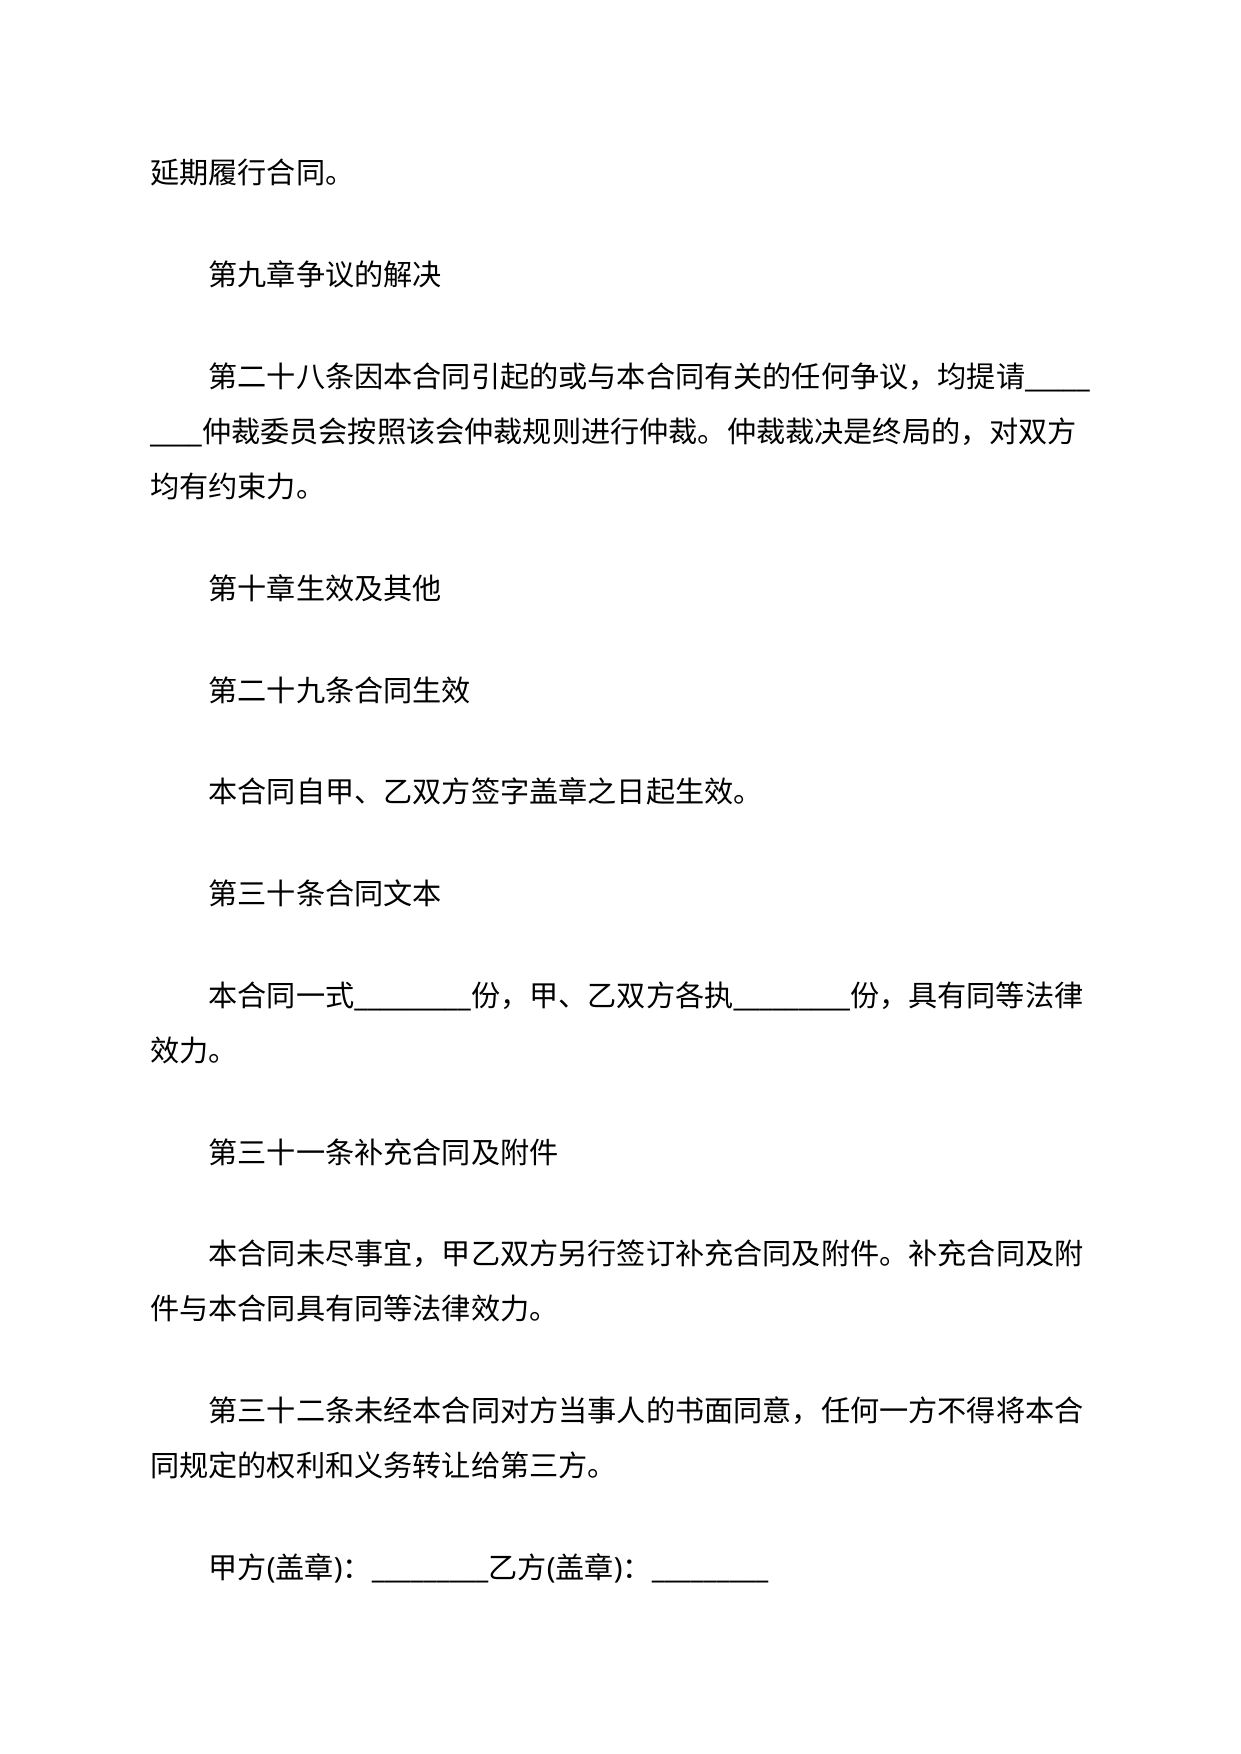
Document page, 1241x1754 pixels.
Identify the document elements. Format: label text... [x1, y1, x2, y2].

text 第十章生效及其他 [150, 565, 1090, 608]
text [150, 150, 1090, 192]
text 本合同未尽事宜，甲乙双方另行签订补充合同及附件。补充合同及附件与本合同具有同等法律效力。 [150, 1231, 1090, 1328]
text 第三十一条补充合同及附件 [150, 1129, 1090, 1171]
text 甲方(盖章)：_________乙方(盖章)：_________ [150, 1544, 1090, 1587]
text 第二十九条合同生效 [150, 667, 1090, 709]
text 本合同自甲、乙双方签字盖章之日起生效。 [150, 769, 1090, 811]
text 第三十条合同文本 [150, 871, 1090, 913]
text 第二十八条因本合同引起的或与本合同有关的任何争议，均提请_________仲裁委员会按照该会仲裁规则进行仲裁。仲裁裁决是终局的，对双方均有约束力。 [150, 353, 1090, 506]
text 本合同一式_________份，甲、乙双方各执_________份，具有同等法律效力。 [150, 972, 1090, 1070]
text 第三十二条未经本合同对方当事人的书面同意，任何一方不得将本合同规定的权利和义务转让给第三方。 [150, 1388, 1090, 1485]
text 第九章争议的解决 [150, 252, 1090, 294]
